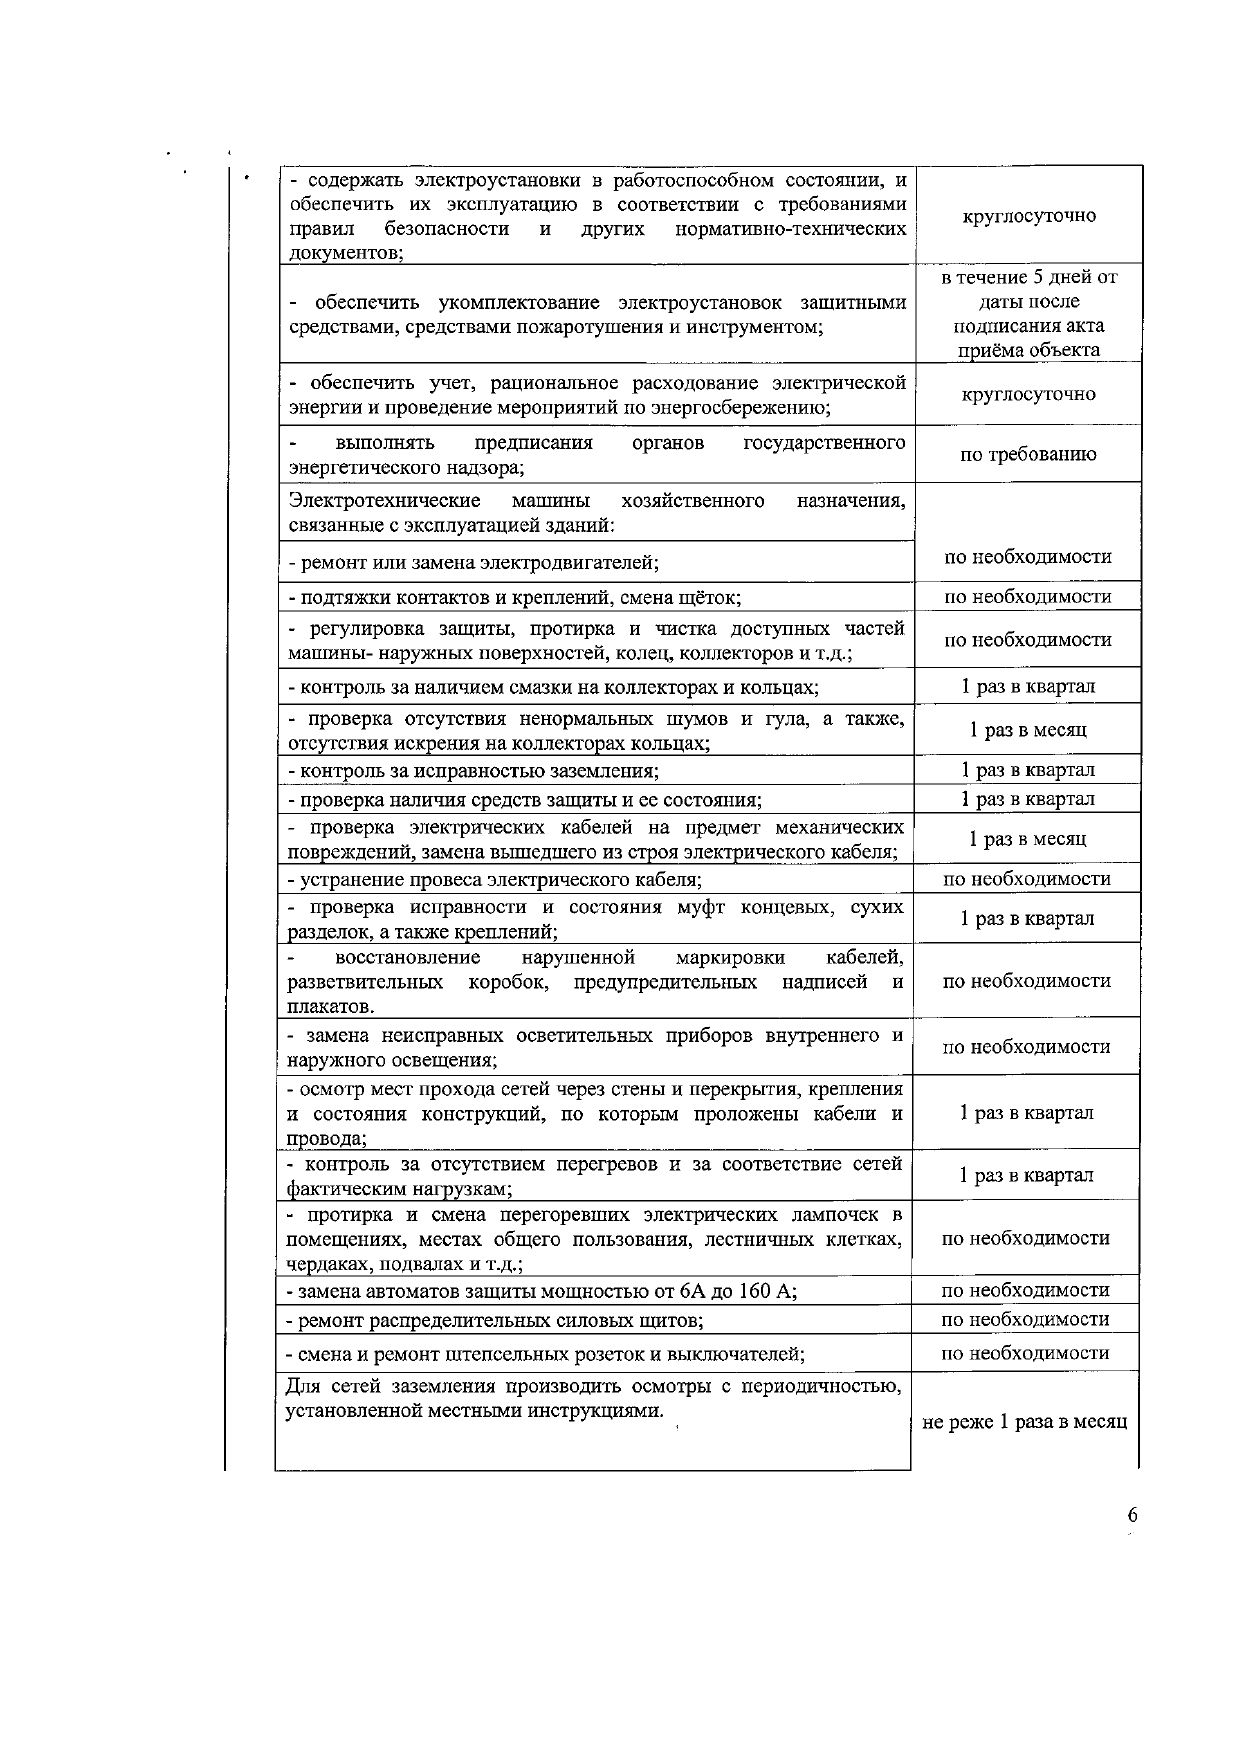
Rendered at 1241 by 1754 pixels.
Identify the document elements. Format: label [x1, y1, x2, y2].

picture [118, 118, 1182, 1623]
